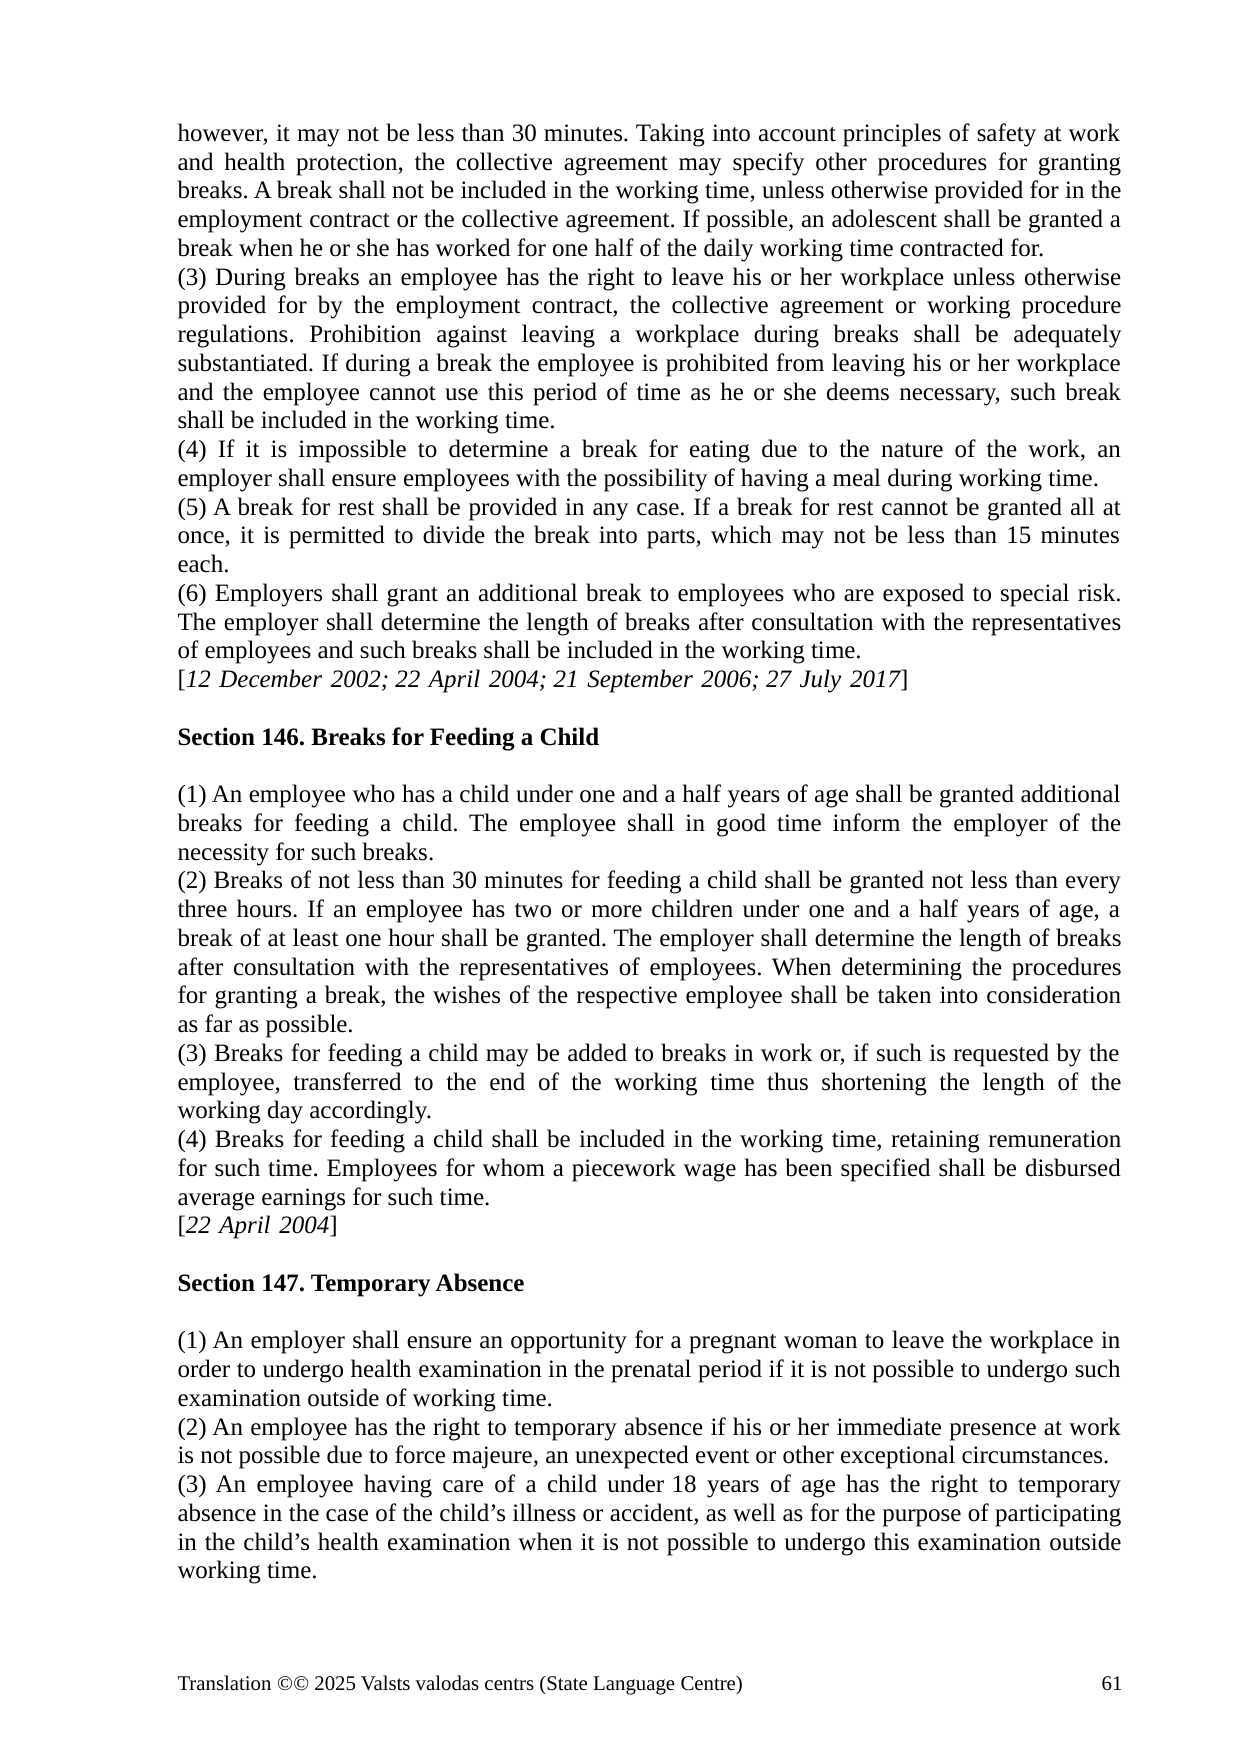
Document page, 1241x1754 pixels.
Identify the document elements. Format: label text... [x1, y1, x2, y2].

text (5) A break for rest shall be provided in any case. If a break for rest cannot be granted all at once, it is permitted to divide the break into parts, which may not be less than 15 minutes each. [177, 492, 1122, 578]
text (3) An employee having care of a child under 18 years of age has the right to temporary absence in the case of the child’s illness or accident, as well as for the purpose of participating in the child’s health examination when it is not possible to undergo this examination outside working time. [177, 1469, 1122, 1584]
text (4) Breaks for feeding a child shall be included in the working time, retaining remuneration for such time. Employees for whom a piecework wage has been specified shall be disbursed average earnings for such time. [177, 1124, 1122, 1211]
text Section 147. Temporary Absence [177, 1268, 1122, 1297]
text [12 December 2002; 22 April 2004; 21 September 2006; 27 July 2017] [177, 664, 1122, 693]
text (6) Employers shall grant an additional break to employees who are exposed to special risk. The employer shall determine the length of breaks after consultation with the representatives of employees and such breaks shall be included in the working time. [177, 578, 1122, 664]
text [177, 118, 1122, 262]
text (2) Breaks of not less than 30 minutes for feeding a child shall be granted not less than every three hours. If an employee has two or more children under one and a half years of age, a break of at least one hour shall be granted. The employer shall determine the length of breaks after consultation with the representatives of employees. When determining the procedures for granting a break, the wishes of the respective employee shall be taken into consideration as far as possible. [177, 866, 1122, 1038]
text Section 146. Breaks for Feeding a Child [177, 722, 1122, 751]
text (3) During breaks an employee has the right to leave his or her workplace unless otherwise provided for by the employment contract, the collective agreement or working procedure regulations. Prohibition against leaving a workplace during breaks shall be adequately substantiated. If during a break the employee is prohibited from leaving his or her workplace and the employee cannot use this period of time as he or she deems necessary, such break shall be included in the working time. [177, 262, 1122, 434]
text (4) If it is impossible to determine a break for eating due to the nature of the work, an employer shall ensure employees with the possibility of having a meal during working time. [177, 434, 1122, 492]
text [22 April 2004] [177, 1211, 1122, 1239]
text (2) An employee has the right to temporary absence if his or her immediate presence at work is not possible due to force majeure, an unexpected event or other exceptional circumstances. [177, 1412, 1122, 1469]
text (1) An employee who has a child under one and a half years of age shall be granted additional breaks for feeding a child. The employee shall in good time inform the employer of the necessity for such breaks. [177, 779, 1122, 866]
text (1) An employer shall ensure an opportunity for a pregnant woman to leave the workplace in order to undergo health examination in the prenatal period if it is not possible to undergo such examination outside of working time. [177, 1326, 1122, 1412]
text (3) Breaks for feeding a child may be added to breaks in work or, if such is requested by the employee, transferred to the end of the working time thus shortening the length of the working day accordingly. [177, 1038, 1122, 1124]
